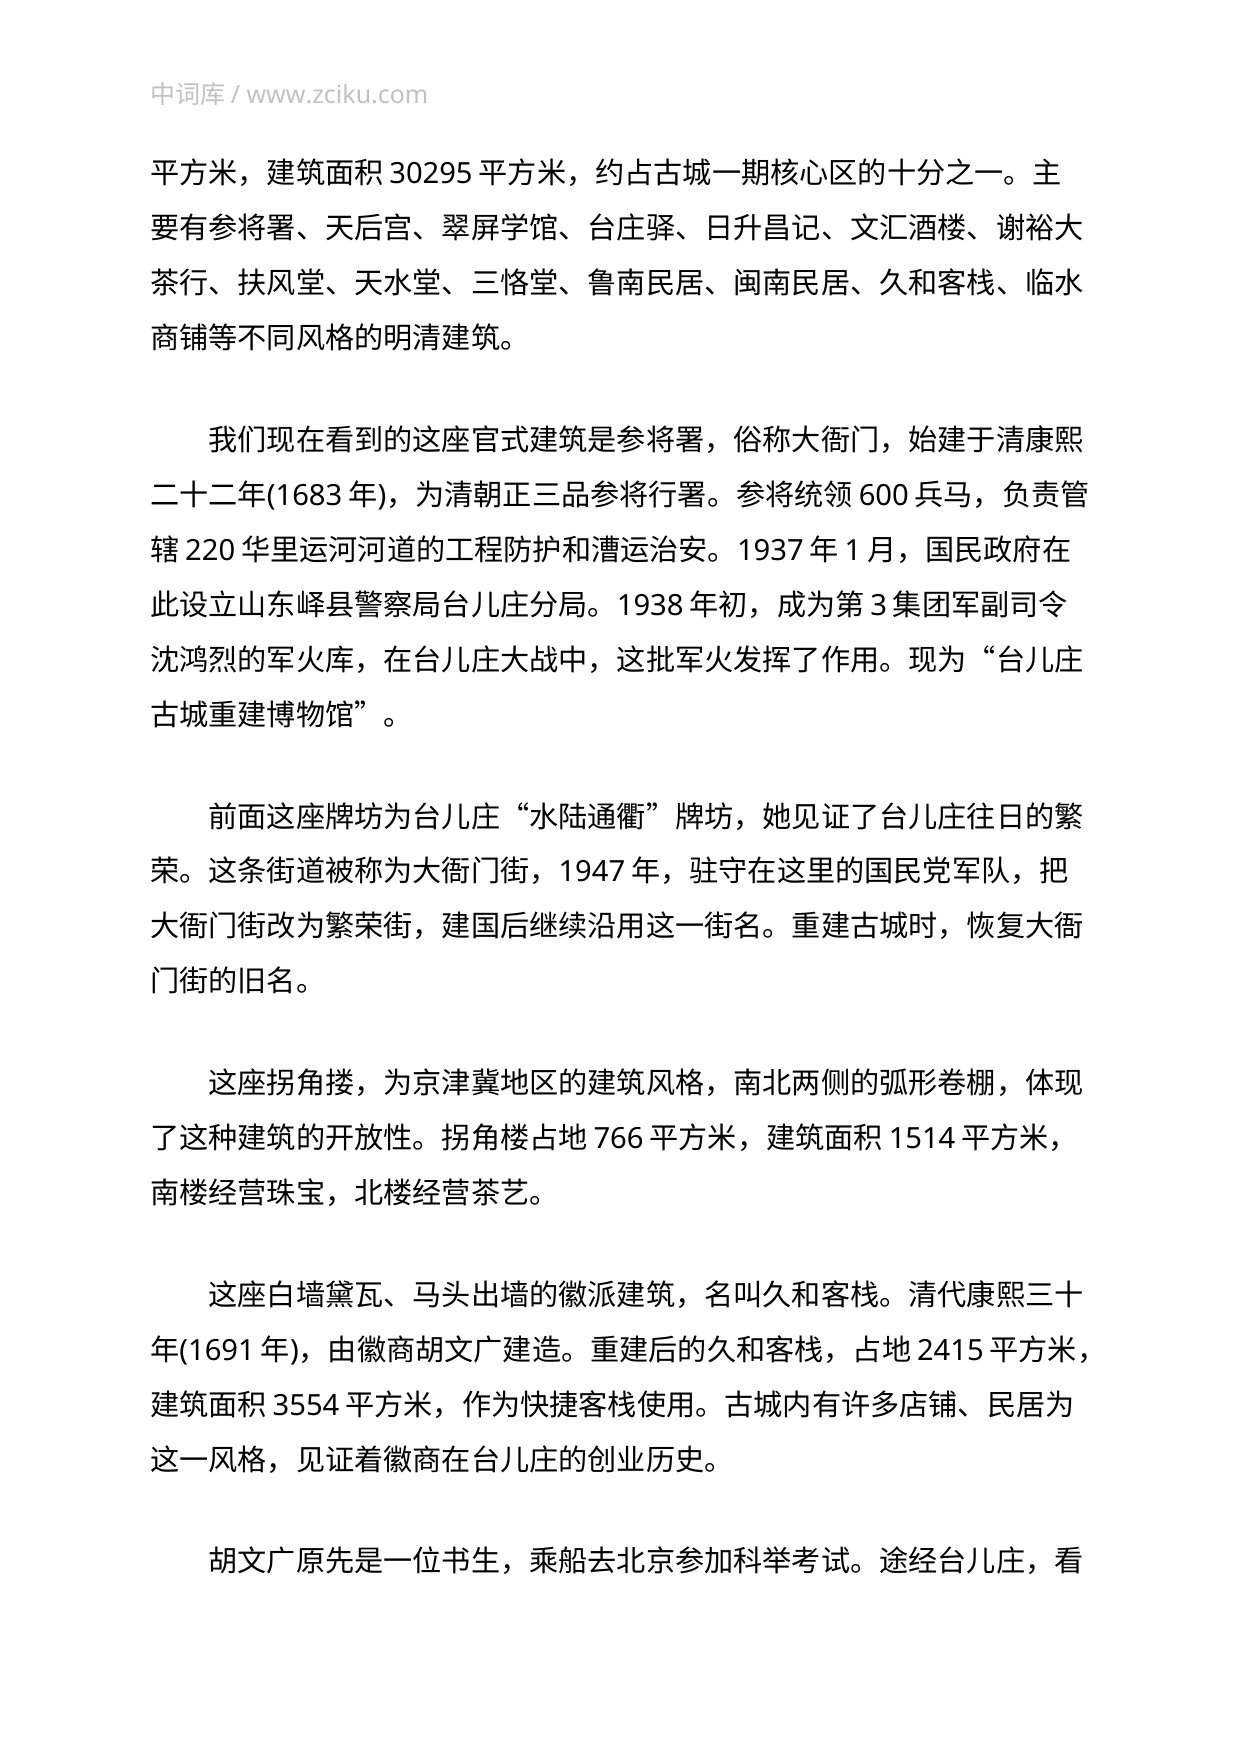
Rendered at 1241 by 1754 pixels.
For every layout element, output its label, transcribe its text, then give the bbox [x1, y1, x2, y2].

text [150, 1538, 1090, 1580]
text 我们现在看到的这座官式建筑是参将署，俗称大衙门，始建于清康熙二十二年(1683年)，为清朝正三品参将行署。参将统领600兵马，负责管辖220华里运河河道的工程防护和漕运治安。1937年1月，国民政府在此设立山东峄县警察局台儿庄分局。1938年初，成为第3集团军副司令沈鸿烈的军火库，在台儿庄大战中，这批军火发挥了作用。现为“台儿庄古城重建博物馆”。 [150, 417, 1090, 734]
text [150, 150, 1090, 357]
text 这座白墙黛瓦、马头出墙的徽派建筑，名叫久和客栈。清代康熙三十年(1691年)，由徽商胡文广建造。重建后的久和客栈，占地2415平方米，建筑面积3554平方米，作为快捷客栈使用。古城内有许多店铺、民居为这一风格，见证着徽商在台儿庄的创业历史。 [150, 1271, 1090, 1478]
text 这座拐角搂，为京津冀地区的建筑风格，南北两侧的弧形卷棚，体现了这种建筑的开放性。拐角楼占地766平方米，建筑面积1514平方米，南楼经营珠宝，北楼经营茶艺。 [150, 1060, 1090, 1212]
text 前面这座牌坊为台儿庄“水陆通衢”牌坊，她见证了台儿庄往日的繁荣。这条街道被称为大衙门街，1947年，驻守在这里的国民党军队，把大衙门街改为繁荣街，建国后继续沿用这一街名。重建古城时，恢复大衙门街的旧名。 [150, 793, 1090, 1000]
